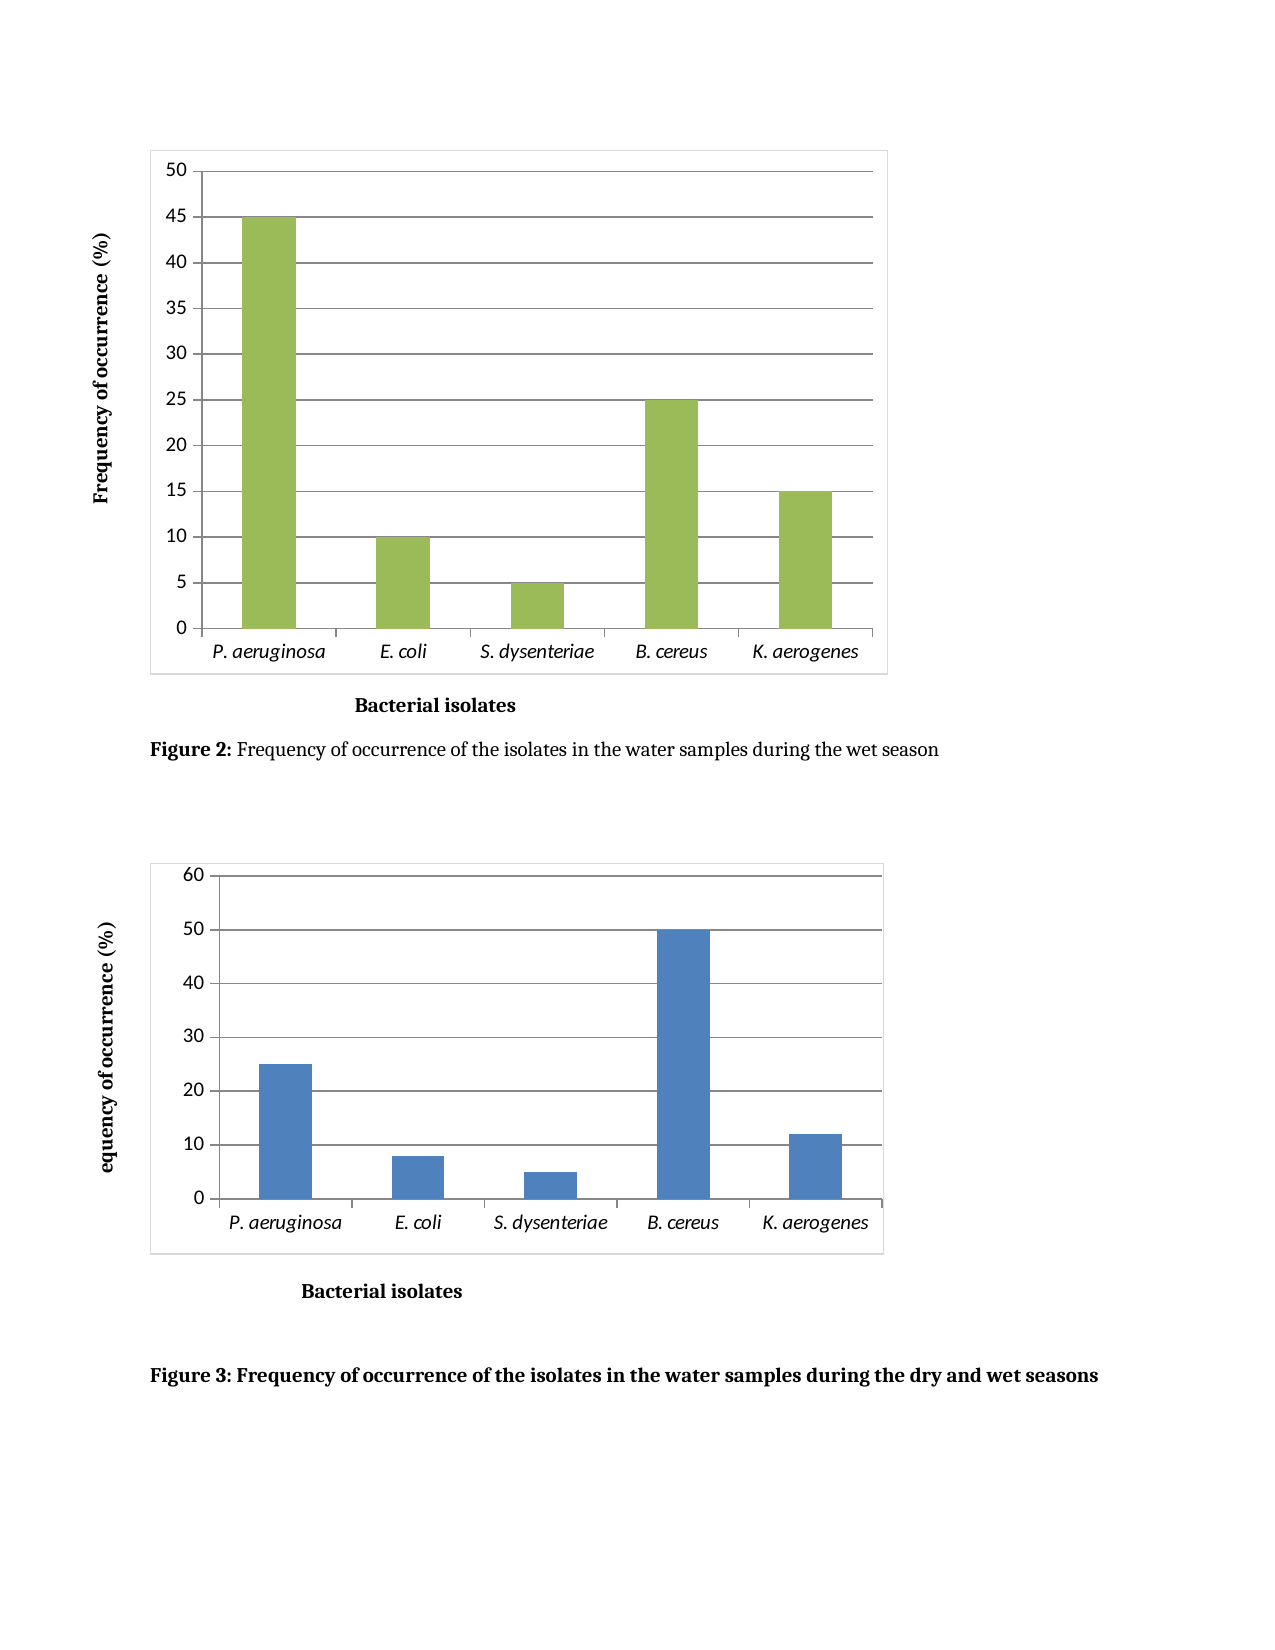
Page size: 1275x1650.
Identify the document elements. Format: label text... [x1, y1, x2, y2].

text Figure 3: Frequency of occurrence of the isolates in the water samples during the dry and wet seasons [150, 1364, 1125, 1388]
text Bacterial isolates [150, 1280, 1125, 1304]
text Figure 2: Frequency of occurrence of the isolates in the water samples during the wet season [150, 737, 1125, 761]
